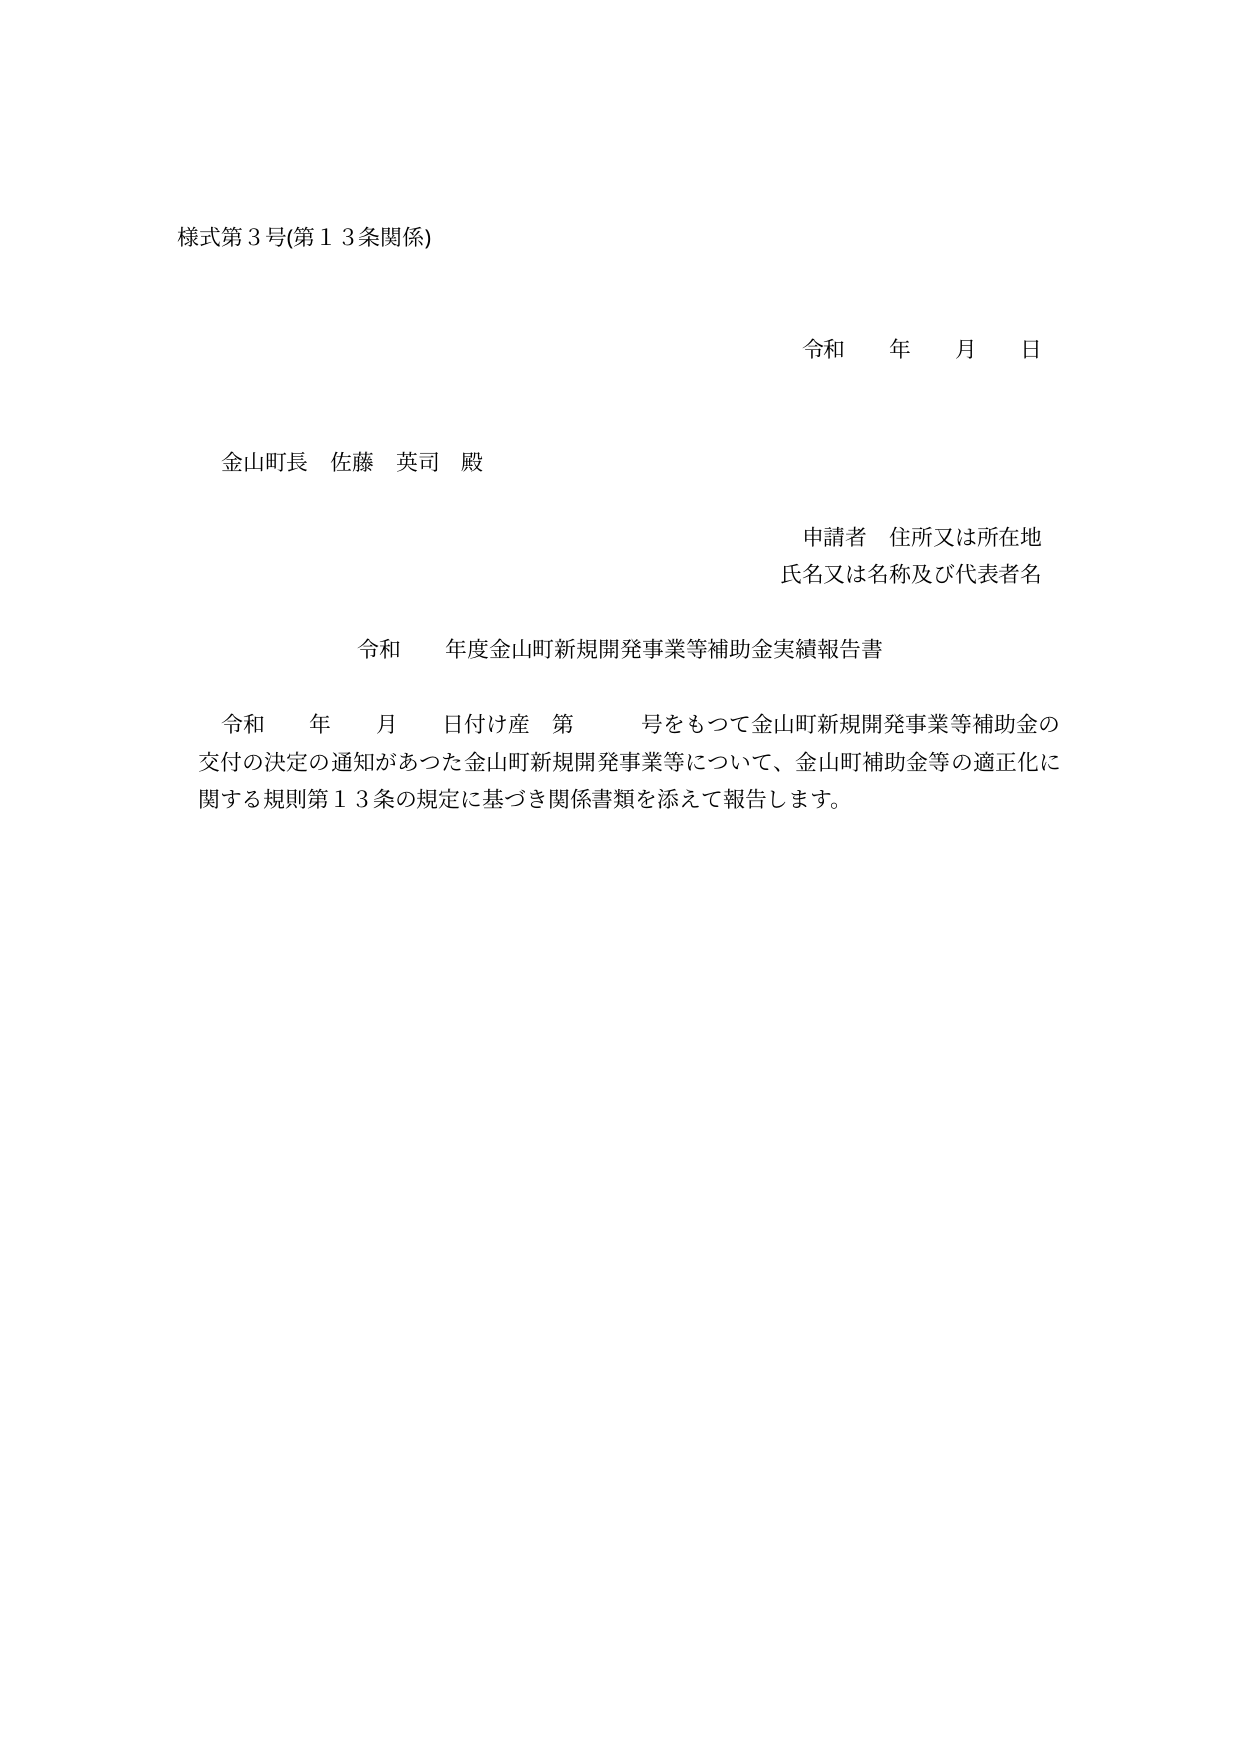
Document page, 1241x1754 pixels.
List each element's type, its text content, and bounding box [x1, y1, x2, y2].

text 氏名又は名称及び代表者名 [177, 554, 1042, 592]
text 様式第３号(第１３条関係) [177, 217, 1063, 254]
text 令和 年 月 日 [177, 329, 1042, 367]
text 申請者 住所又は所在地 [177, 517, 1042, 554]
text 令和 年 月 日付け産 第 号をもつて金山町新規開発事業等補助金の交付の決定の通知があつた金山町新規開発事業等について、金山町補助金等の適正化に関する規則第１３条の規定に基づき関係書類を添えて報告します。 [177, 704, 1063, 817]
text 令和 年度金山町新規開発事業等補助金実績報告書 [177, 629, 1063, 667]
text 金山町長 佐藤 英司 殿 [177, 442, 1063, 479]
